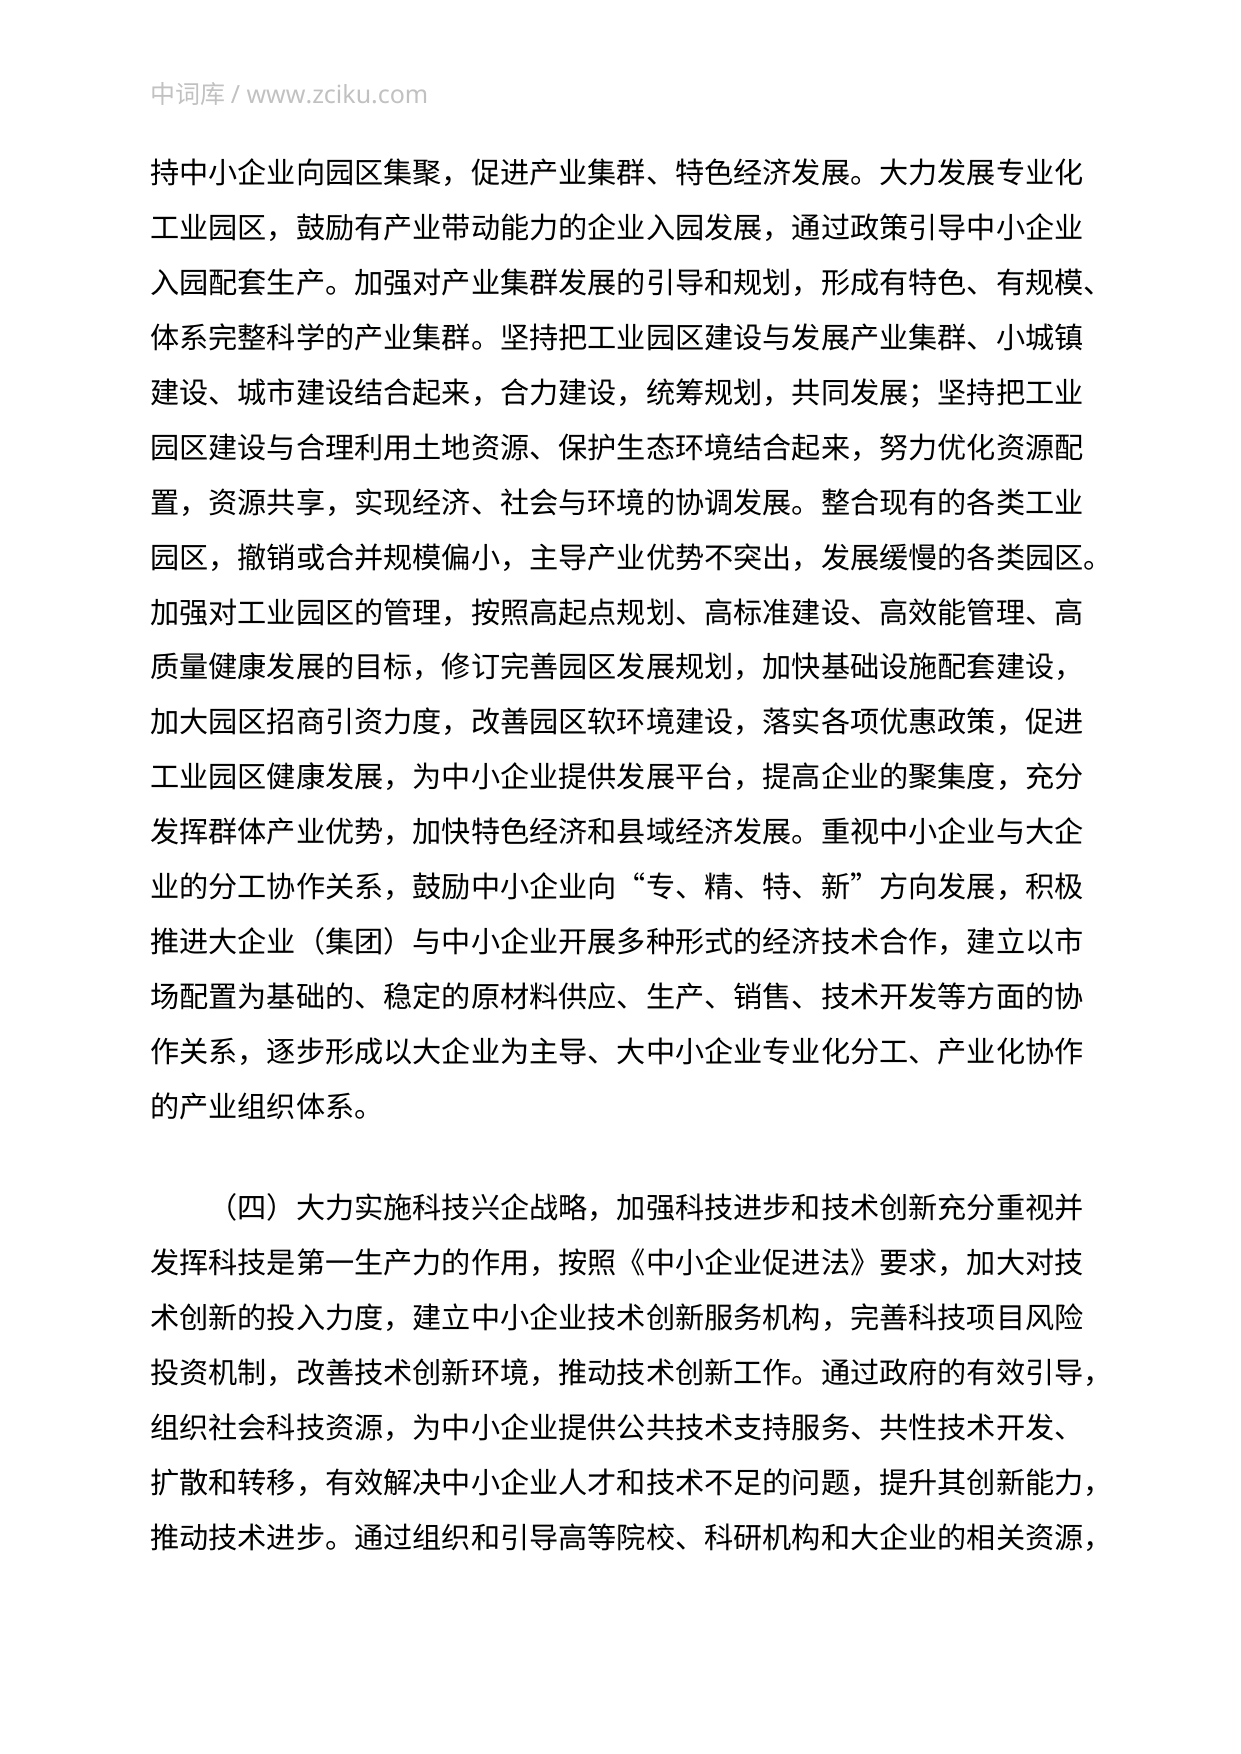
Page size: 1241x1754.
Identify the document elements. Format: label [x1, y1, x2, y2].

text [150, 1185, 1090, 1557]
text [150, 150, 1090, 1126]
